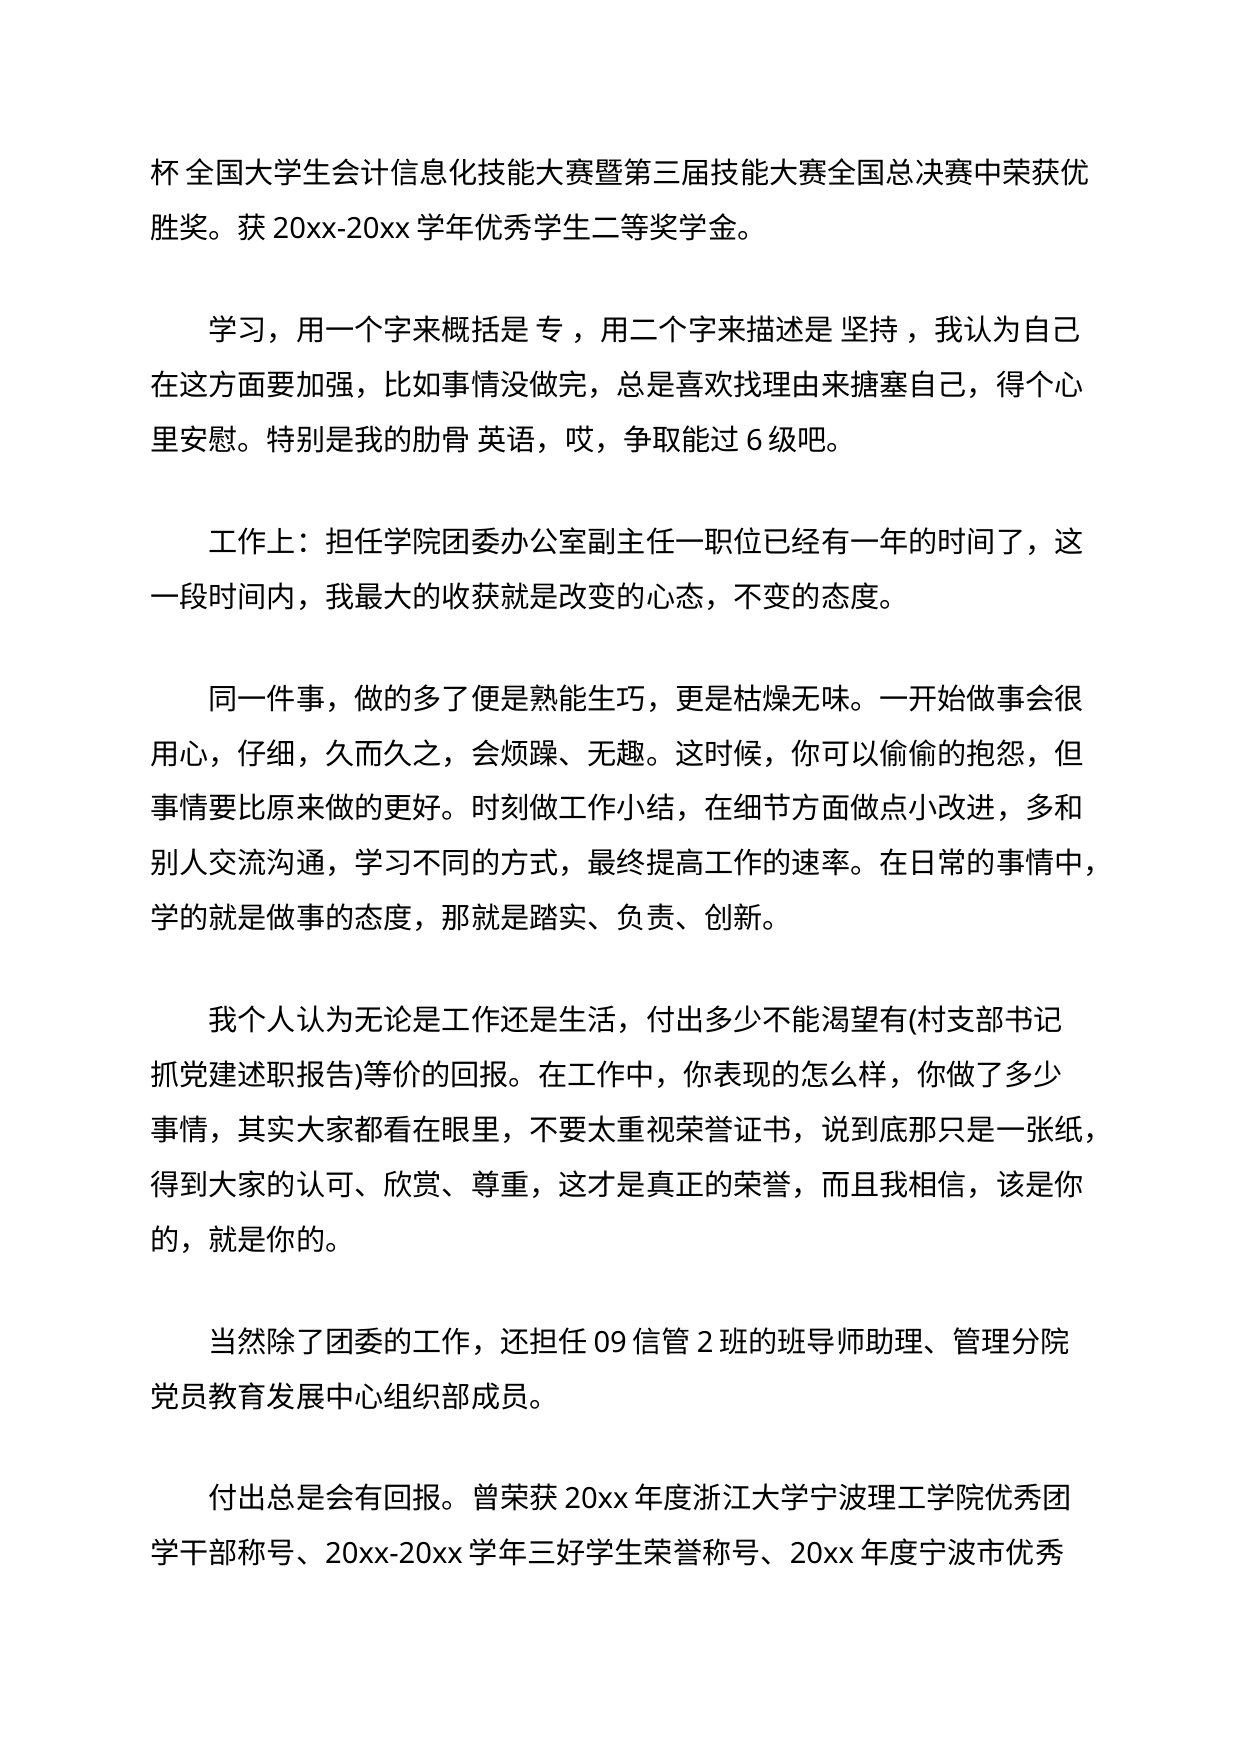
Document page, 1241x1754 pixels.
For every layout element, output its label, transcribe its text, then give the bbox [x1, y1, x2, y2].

text 我个人认为无论是工作还是生活，付出多少不能渴望有(村支部书记抓党建述职报告)等价的回报。在工作中，你表现的怎么样，你做了多少事情，其实大家都看在眼里，不要太重视荣誉证书，说到底那只是一张纸，得到大家的认可、欣赏、尊重，这才是真正的荣誉，而且我相信，该是你的，就是你的。 [150, 997, 1090, 1259]
text 同一件事，做的多了便是熟能生巧，更是枯燥无味。一开始做事会很用心，仔细，久而久之，会烦躁、无趣。这时候，你可以偷偷的抱怨，但事情要比原来做的更好。时刻做工作小结，在细节方面做点小改进，多和别人交流沟通，学习不同的方式，最终提高工作的速率。在日常的事情中，学的就是做事的态度，那就是踏实、负责、创新。 [150, 675, 1090, 937]
text 工作上：担任学院团委办公室副主任一职位已经有一年的时间了，这一段时间内，我最大的收获就是改变的心态，不变的态度。 [150, 519, 1090, 616]
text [150, 1475, 1090, 1572]
text 当然除了团委的工作，还担任09信管2班的班导师助理、管理分院党员教育发展中心组织部成员。 [150, 1318, 1090, 1416]
text 学习，用一个字来概括是 专 ，用二个字来描述是 坚持 ，我认为自己在这方面要加强，比如事情没做完，总是喜欢找理由来搪塞自己，得个心里安慰。特别是我的肋骨 英语，哎，争取能过6级吧。 [150, 307, 1090, 459]
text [150, 150, 1090, 247]
